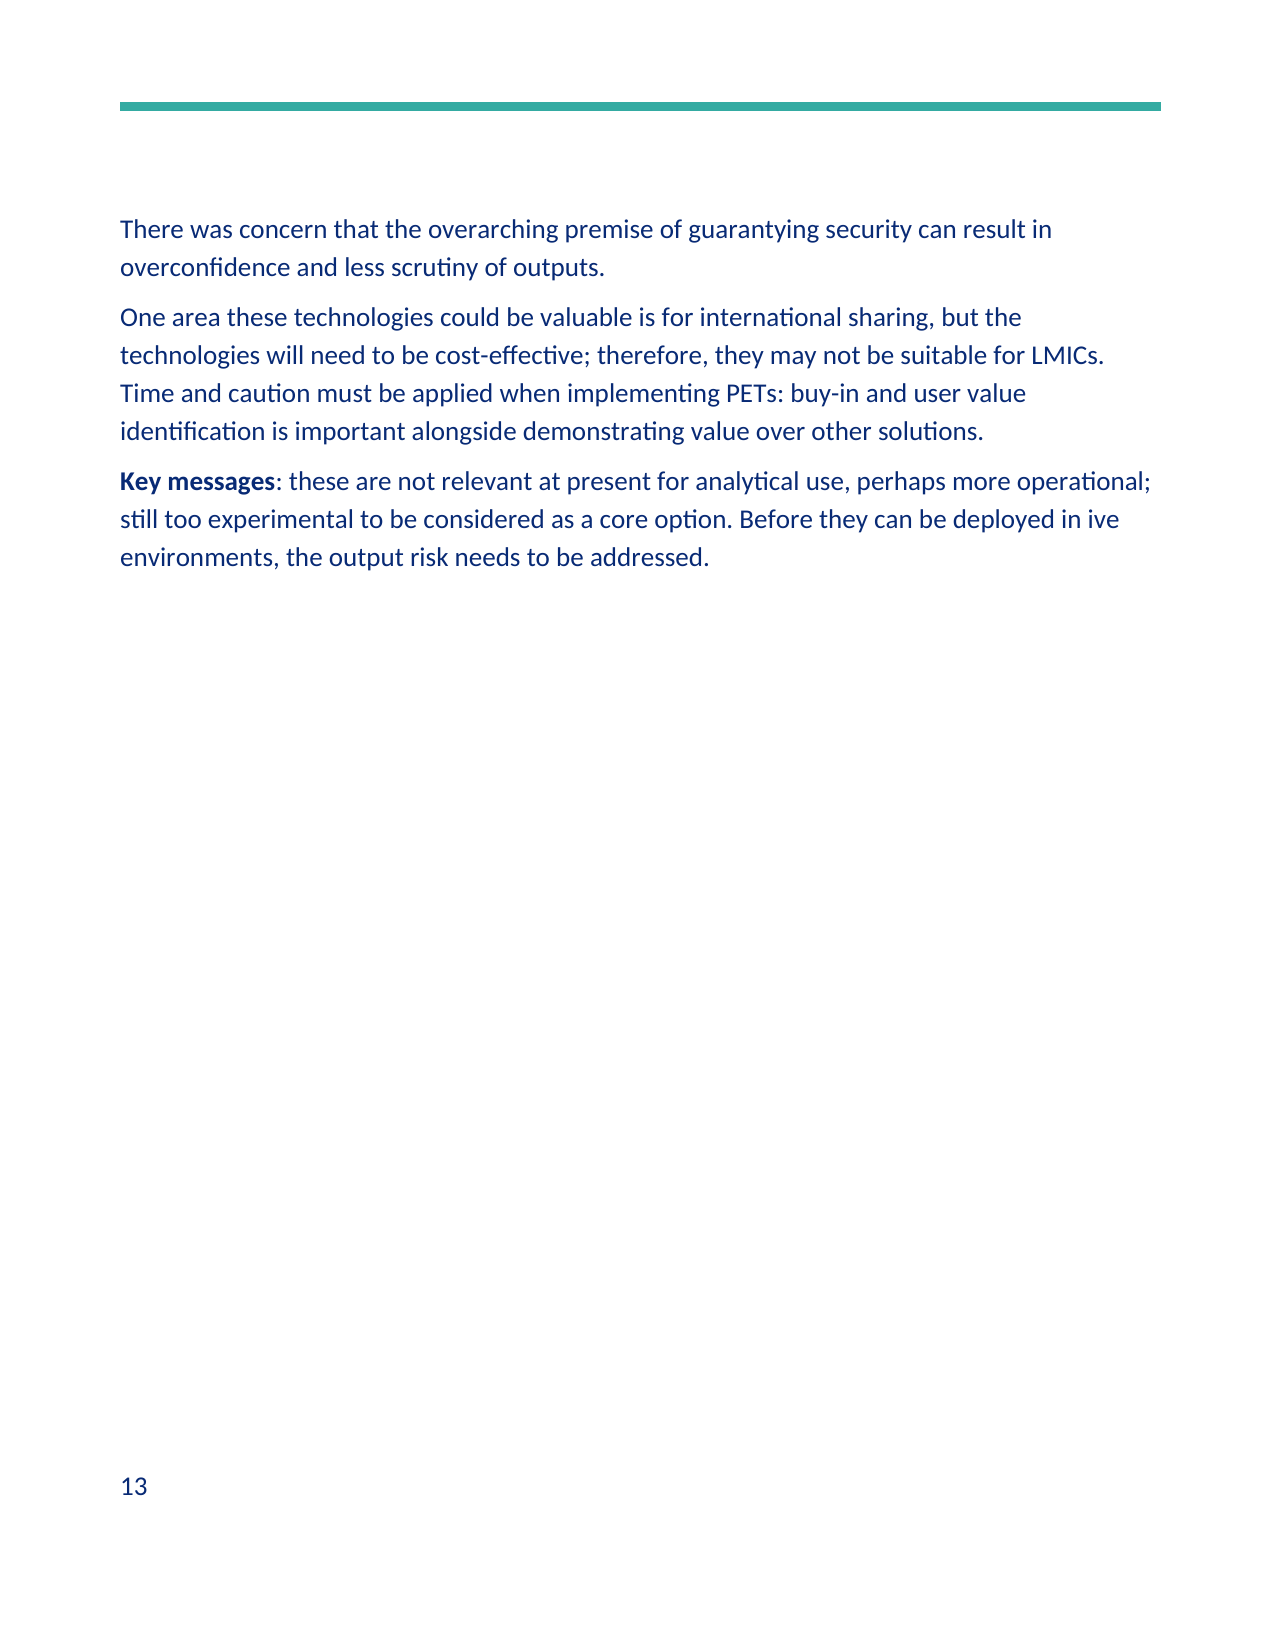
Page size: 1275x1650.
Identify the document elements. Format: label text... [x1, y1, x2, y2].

text Key messages: these are not relevant at present for analytical use, perhaps more operational; still too experimental to be considered as a core option. Before they can be deployed in ive environments, the output risk needs to be addressed. [120, 464, 1155, 573]
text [120, 212, 1155, 283]
text One area these technologies could be valuable is for international sharing, but the technologies will need to be cost-effective; therefore, they may not be suitable for LMICs. Time and caution must be applied when implementing PETs: buy-in and user value identification is important alongside demonstrating value over other solutions. [120, 300, 1155, 447]
